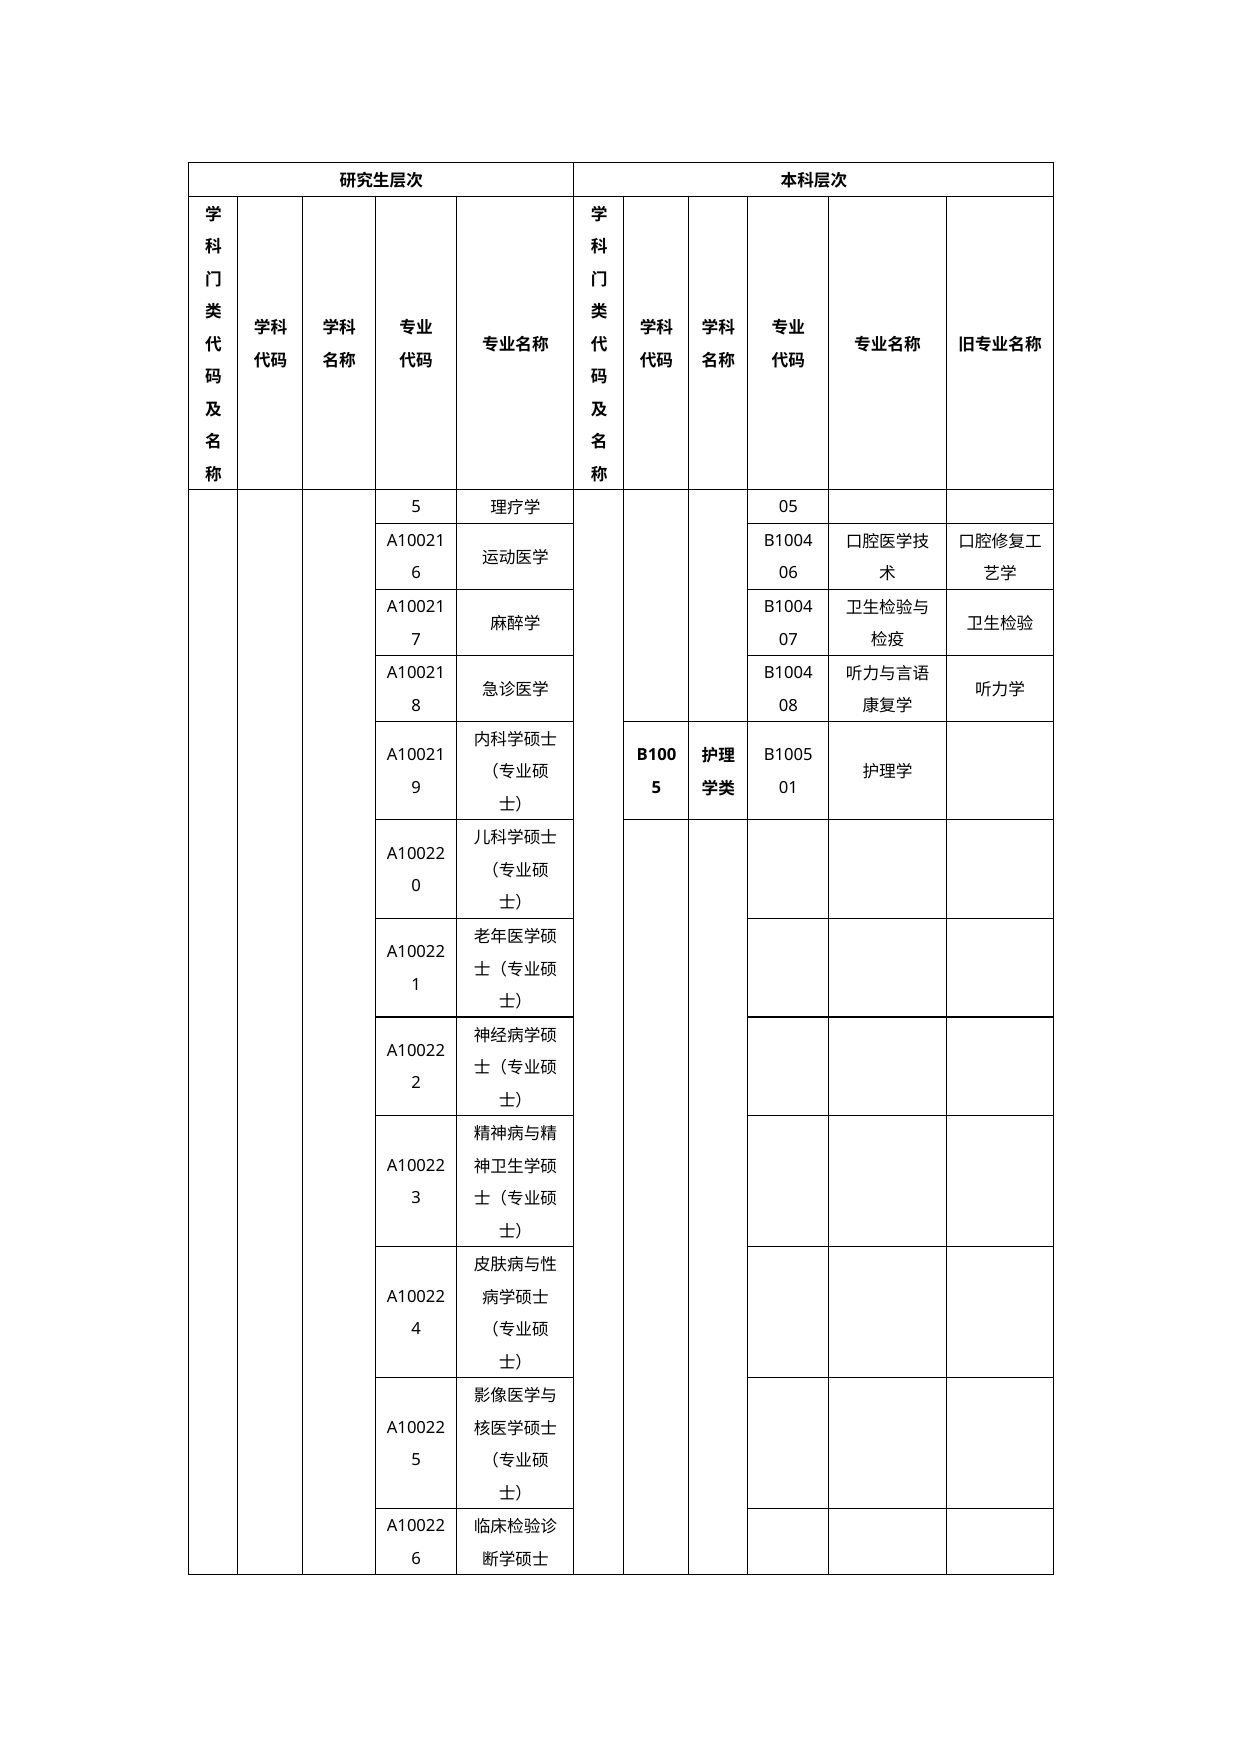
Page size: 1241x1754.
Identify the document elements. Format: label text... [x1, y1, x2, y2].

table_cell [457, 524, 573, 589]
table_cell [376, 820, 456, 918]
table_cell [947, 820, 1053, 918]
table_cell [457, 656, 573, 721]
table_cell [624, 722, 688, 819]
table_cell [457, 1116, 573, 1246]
table_cell 学科门 类代码 及名称 [189, 197, 237, 489]
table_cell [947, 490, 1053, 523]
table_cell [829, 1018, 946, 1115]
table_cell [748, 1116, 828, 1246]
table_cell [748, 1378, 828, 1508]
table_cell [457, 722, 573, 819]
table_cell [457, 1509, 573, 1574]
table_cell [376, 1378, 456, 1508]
table_header 研究生层次 [189, 163, 573, 196]
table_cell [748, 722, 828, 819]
table_cell 学科 代码 [238, 197, 302, 489]
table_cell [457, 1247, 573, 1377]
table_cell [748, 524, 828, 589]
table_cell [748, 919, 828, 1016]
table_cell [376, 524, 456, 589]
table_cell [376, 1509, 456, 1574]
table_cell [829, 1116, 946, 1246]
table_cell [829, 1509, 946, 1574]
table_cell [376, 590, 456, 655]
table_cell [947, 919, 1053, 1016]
table_cell 专业名称 [457, 197, 573, 489]
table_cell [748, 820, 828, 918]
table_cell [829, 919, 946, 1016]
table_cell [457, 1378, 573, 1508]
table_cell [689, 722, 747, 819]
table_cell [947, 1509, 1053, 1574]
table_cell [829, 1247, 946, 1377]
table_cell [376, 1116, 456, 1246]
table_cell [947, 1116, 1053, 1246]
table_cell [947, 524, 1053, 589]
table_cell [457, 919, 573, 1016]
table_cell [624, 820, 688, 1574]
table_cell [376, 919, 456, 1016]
table_header 本科层次 [574, 163, 1053, 196]
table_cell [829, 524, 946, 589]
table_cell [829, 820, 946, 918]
table_cell 学科门 类代码 及名称 [574, 197, 623, 489]
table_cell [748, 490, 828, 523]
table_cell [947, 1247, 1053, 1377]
table_cell 学科 名称 [689, 197, 747, 489]
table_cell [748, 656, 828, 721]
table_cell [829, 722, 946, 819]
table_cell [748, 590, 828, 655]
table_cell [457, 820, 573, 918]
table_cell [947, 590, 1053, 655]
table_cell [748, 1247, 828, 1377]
table_cell 专业名称 [829, 197, 946, 489]
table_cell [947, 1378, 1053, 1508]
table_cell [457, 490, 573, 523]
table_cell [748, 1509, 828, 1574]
table_cell 学科 名称 [303, 197, 375, 489]
table_cell 旧专业名称 [947, 197, 1053, 489]
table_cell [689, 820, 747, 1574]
table_cell 专业 代码 [376, 197, 456, 489]
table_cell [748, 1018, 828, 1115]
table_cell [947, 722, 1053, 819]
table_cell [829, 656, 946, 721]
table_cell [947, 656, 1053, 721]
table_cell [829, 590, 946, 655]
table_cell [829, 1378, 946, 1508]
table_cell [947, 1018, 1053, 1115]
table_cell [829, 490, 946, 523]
table_cell 学科 代码 [624, 197, 688, 489]
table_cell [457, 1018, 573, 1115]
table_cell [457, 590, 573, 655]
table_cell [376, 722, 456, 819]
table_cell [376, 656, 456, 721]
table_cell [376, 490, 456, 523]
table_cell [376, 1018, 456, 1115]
table_cell 专业 代码 [748, 197, 828, 489]
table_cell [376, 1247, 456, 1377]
